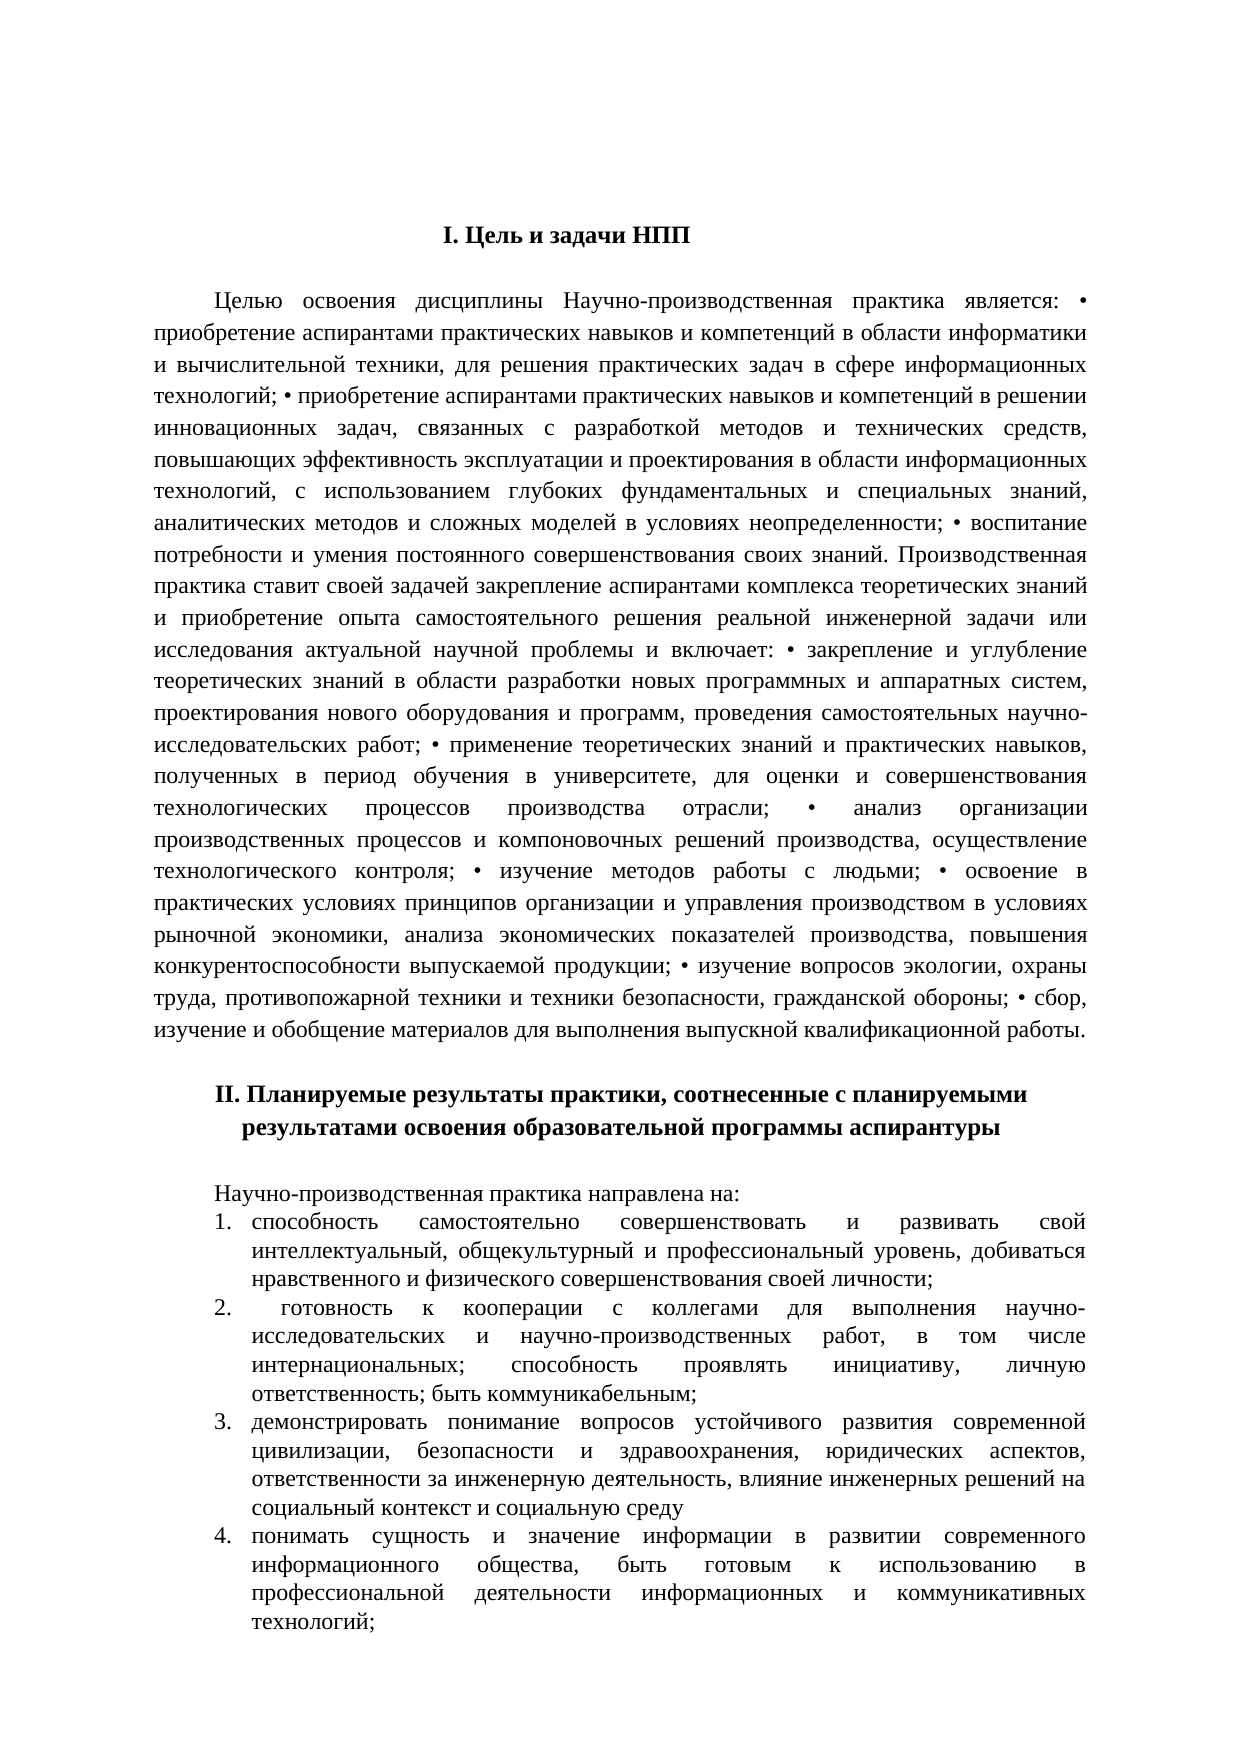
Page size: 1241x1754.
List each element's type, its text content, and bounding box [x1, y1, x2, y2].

text I. Цель и задачи НПП [201, 220, 1101, 249]
list демонстрировать понимание вопросов устойчивого развития современной цивилизации, безопасности и здравоохранения, юридических аспектов, ответственности за инженерную деятельность, влияние инженерных решений на социальный контекст и социальную среду [214, 1407, 1087, 1521]
list готовность к кооперации с коллегами для выполнения научно-исследовательских и научно-производственных работ, в том числе интернациональных; способность проявлять инициативу, личную ответственность; быть коммуникабельным; [214, 1293, 1087, 1407]
list способность самостоятельно совершенствовать и развивать свой интеллектуальный, общекультурный и профессиональный уровень, добиваться нравственного и физического совершенствования своей личности; [214, 1207, 1087, 1293]
text II. Планируемые результаты практики, соотнесенные с планируемыми результатами освоения образовательной программы аспирантуры [141, 1079, 1101, 1141]
text Целью освоения дисциплины Научно-производственная практика является: • приобретение аспирантами практических навыков и компетенций в области информатики и вычислительной техники, для решения практических задач в сфере информационных технологий; • приобретение аспирантами практических навыков и компетенций в решении инновационных задач, связанных с разработкой методов и технических средств, повышающих эффективность эксплуатации и проектирования в области информационных технологий, с использованием глубоких фундаментальных и специальных знаний, аналитических методов и сложных моделей в условиях неопределенности; • воспитание потребности и умения постоянного совершенствования своих знаний. Производственная практика ставит своей задачей закрепление аспирантами комплекса теоретических знаний и приобретение опыта самостоятельного решения реальной инженерной задачи или исследования актуальной научной проблемы и включает: • закрепление и углубление теоретических знаний в области разработки новых программных и аппаратных систем, проектирования нового оборудования и программ, проведения самостоятельных научно-исследовательских работ; • применение теоретических знаний и практических навыков, полученных в период обучения в университете, для оценки и совершенствования технологических процессов производства отрасли; • анализ организации производственных процессов и компоновочных решений производства, осуществление технологического контроля; • изучение методов работы с людьми; • освоение в практических условиях принципов организации и управления производством в условиях рыночной экономики, анализа экономических показателей производства, повышения конкурентоспособности выпускаемой продукции; • изучение вопросов экологии, охраны труда, противопожарной техники и техники безопасности, гражданской обороны; • сбор, изучение и обобщение материалов для выполнения выпускной квалификационной работы. [153, 286, 1089, 1042]
list понимать сущность и значение информации в развитии современного информационного общества, быть готовым к использованию в профессиональной деятельности информационных и коммуникативных технологий; [214, 1521, 1087, 1635]
text Научно-производственная практика направлена на: [153, 1178, 1087, 1207]
